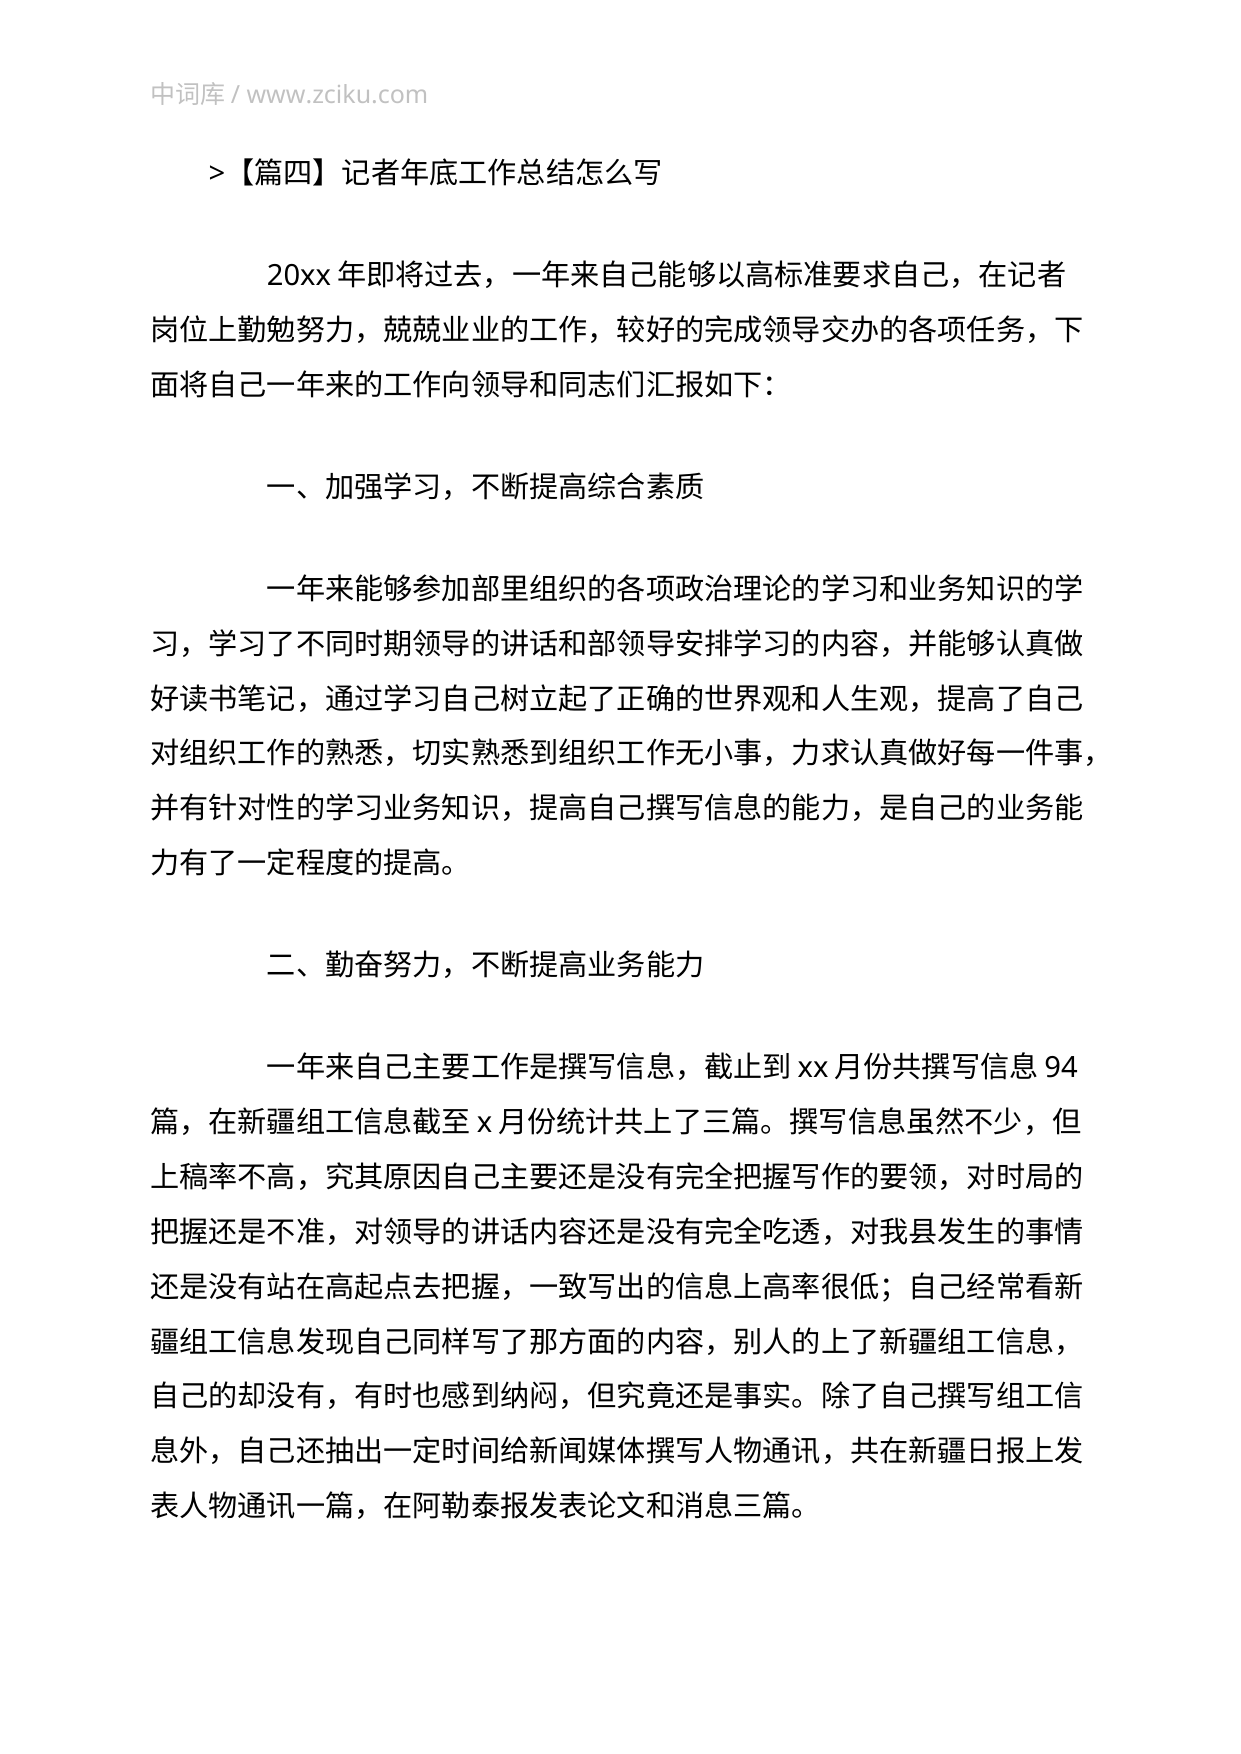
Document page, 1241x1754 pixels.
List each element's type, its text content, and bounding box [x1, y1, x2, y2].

text 一年来能够参加部里组织的各项政治理论的学习和业务知识的学习，学习了不同时期领导的讲话和部领导安排学习的内容，并能够认真做好读书笔记，通过学习自己树立起了正确的世界观和人生观，提高了自己对组织工作的熟悉，切实熟悉到组织工作无小事，力求认真做好每一件事，并有针对性的学习业务知识，提高自己撰写信息的能力，是自己的业务能力有了一定程度的提高。 [150, 565, 1090, 882]
text 一、加强学习，不断提高综合素质 [150, 464, 1090, 506]
text 20xx年即将过去，一年来自己能够以高标准要求自己，在记者岗位上勤勉努力，兢兢业业的工作，较好的完成领导交办的各项任务，下面将自己一年来的工作向领导和同志们汇报如下： [150, 252, 1090, 404]
text 二、勤奋努力，不断提高业务能力 [150, 942, 1090, 984]
text 一年来自己主要工作是撰写信息，截止到xx月份共撰写信息94篇，在新疆组工信息截至x月份统计共上了三篇。撰写信息虽然不少，但上稿率不高，究其原因自己主要还是没有完全把握写作的要领，对时局的把握还是不准，对领导的讲话内容还是没有完全吃透，对我县发生的事情还是没有站在高起点去把握，一致写出的信息上高率很低；自己经常看新疆组工信息发现自己同样写了那方面的内容，别人的上了新疆组工信息，自己的却没有，有时也感到纳闷，但究竟还是事实。除了自己撰写组工信息外，自己还抽出一定时间给新闻媒体撰写人物通讯，共在新疆日报上发表人物通讯一篇，在阿勒泰报发表论文和消息三篇。 [150, 1043, 1090, 1525]
text >【篇四】记者年底工作总结怎么写 [150, 150, 1090, 192]
